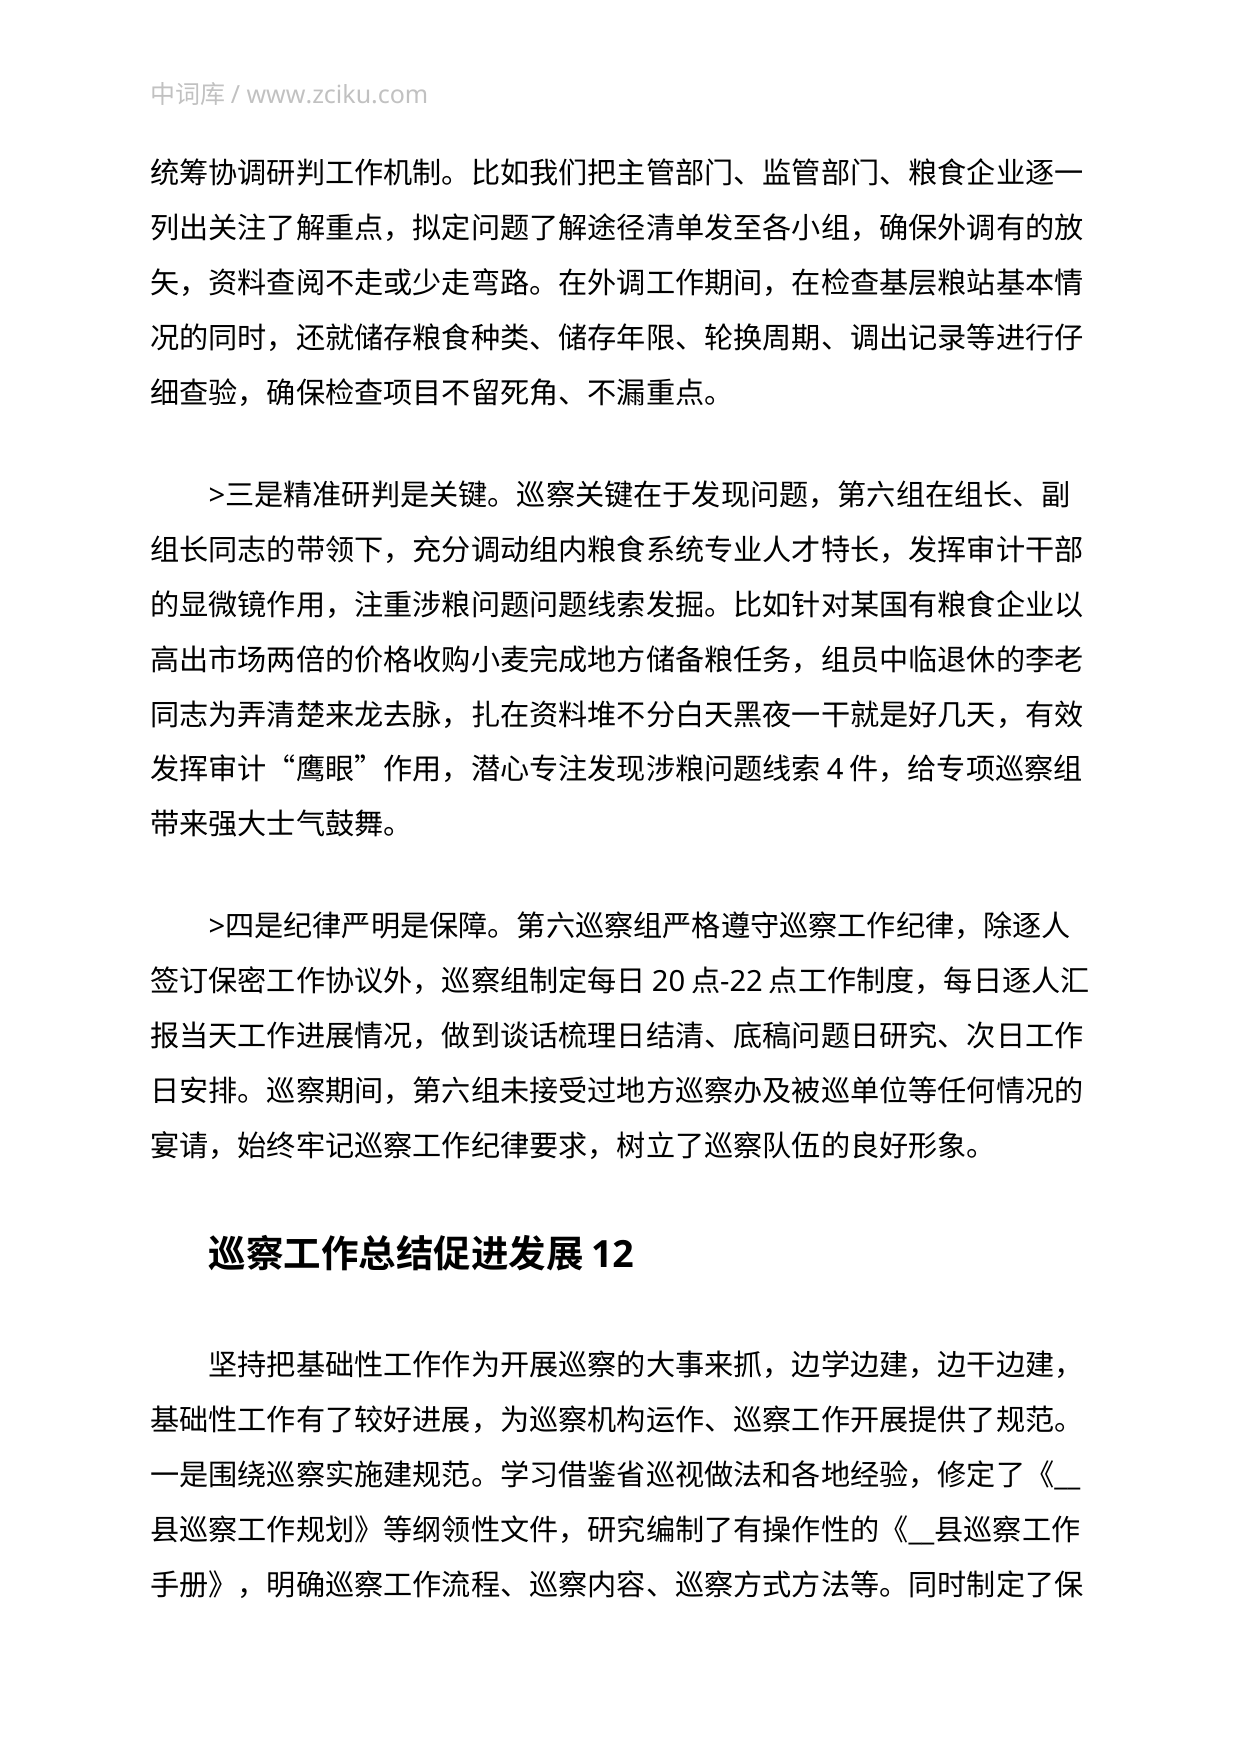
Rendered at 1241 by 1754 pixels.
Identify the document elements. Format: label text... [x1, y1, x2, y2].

text 巡察工作总结促进发展12 [150, 1224, 1090, 1279]
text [150, 1342, 1090, 1604]
text >四是纪律严明是保障。第六巡察组严格遵守巡察工作纪律，除逐人签订保密工作协议外，巡察组制定每日20点-22点工作制度，每日逐人汇报当天工作进展情况，做到谈话梳理日结清、底稿问题日研究、次日工作日安排。巡察期间，第六组未接受过地方巡察办及被巡单位等任何情况的宴请，始终牢记巡察工作纪律要求，树立了巡察队伍的良好形象。 [150, 903, 1090, 1165]
text >三是精准研判是关键。巡察关键在于发现问题，第六组在组长、副组长同志的带领下，充分调动组内粮食系统专业人才特长，发挥审计干部的显微镜作用，注重涉粮问题问题线索发掘。比如针对某国有粮食企业以高出市场两倍的价格收购小麦完成地方储备粮任务，组员中临退休的李老同志为弄清楚来龙去脉，扎在资料堆不分白天黑夜一干就是好几天，有效发挥审计“鹰眼”作用，潜心专注发现涉粮问题线索4件，给专项巡察组带来强大士气鼓舞。 [150, 471, 1090, 843]
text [150, 150, 1090, 412]
